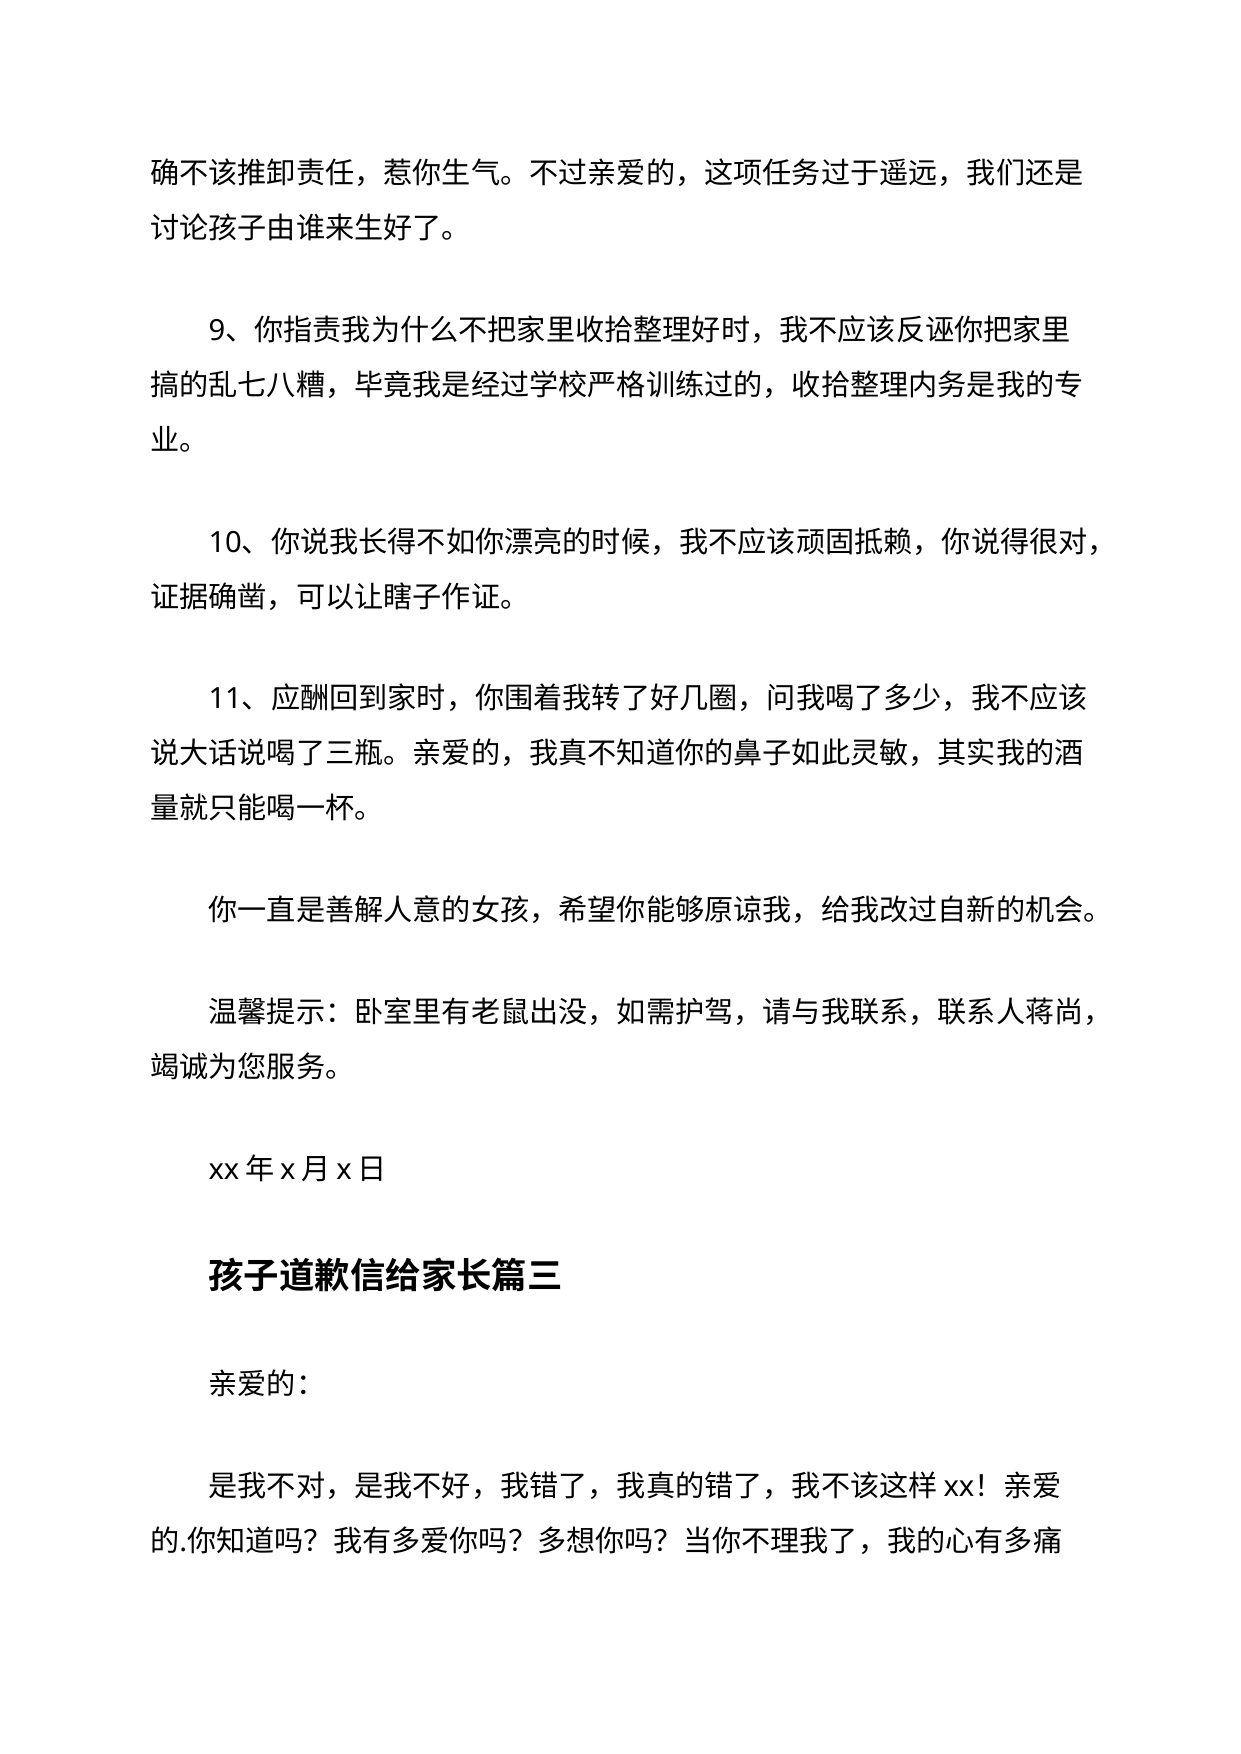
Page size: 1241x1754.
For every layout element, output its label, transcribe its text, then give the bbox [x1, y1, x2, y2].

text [150, 1462, 1090, 1560]
text 你一直是善解人意的女孩，希望你能够原谅我，给我改过自新的机会。 [150, 887, 1090, 929]
text xx年x月x日 [150, 1145, 1090, 1188]
text 温馨提示：卧室里有老鼠出没，如需护驾，请与我联系，联系人蒋尚，竭诚为您服务。 [150, 988, 1090, 1086]
text 11、应酬回到家时，你围着我转了好几圈，问我喝了多少，我不应该说大话说喝了三瓶。亲爱的，我真不知道你的鼻子如此灵敏，其实我的酒量就只能喝一杯。 [150, 675, 1090, 827]
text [150, 150, 1090, 247]
text 亲爱的： [150, 1361, 1090, 1403]
text 10、你说我长得不如你漂亮的时候，我不应该顽固抵赖，你说得很对，证据确凿，可以让瞎子作证。 [150, 518, 1090, 616]
text 孩子道歉信给家长篇三 [150, 1247, 1090, 1298]
text 9、你指责我为什么不把家里收拾整理好时，我不应该反诬你把家里搞的乱七八糟，毕竟我是经过学校严格训练过的，收拾整理内务是我的专业。 [150, 307, 1090, 459]
